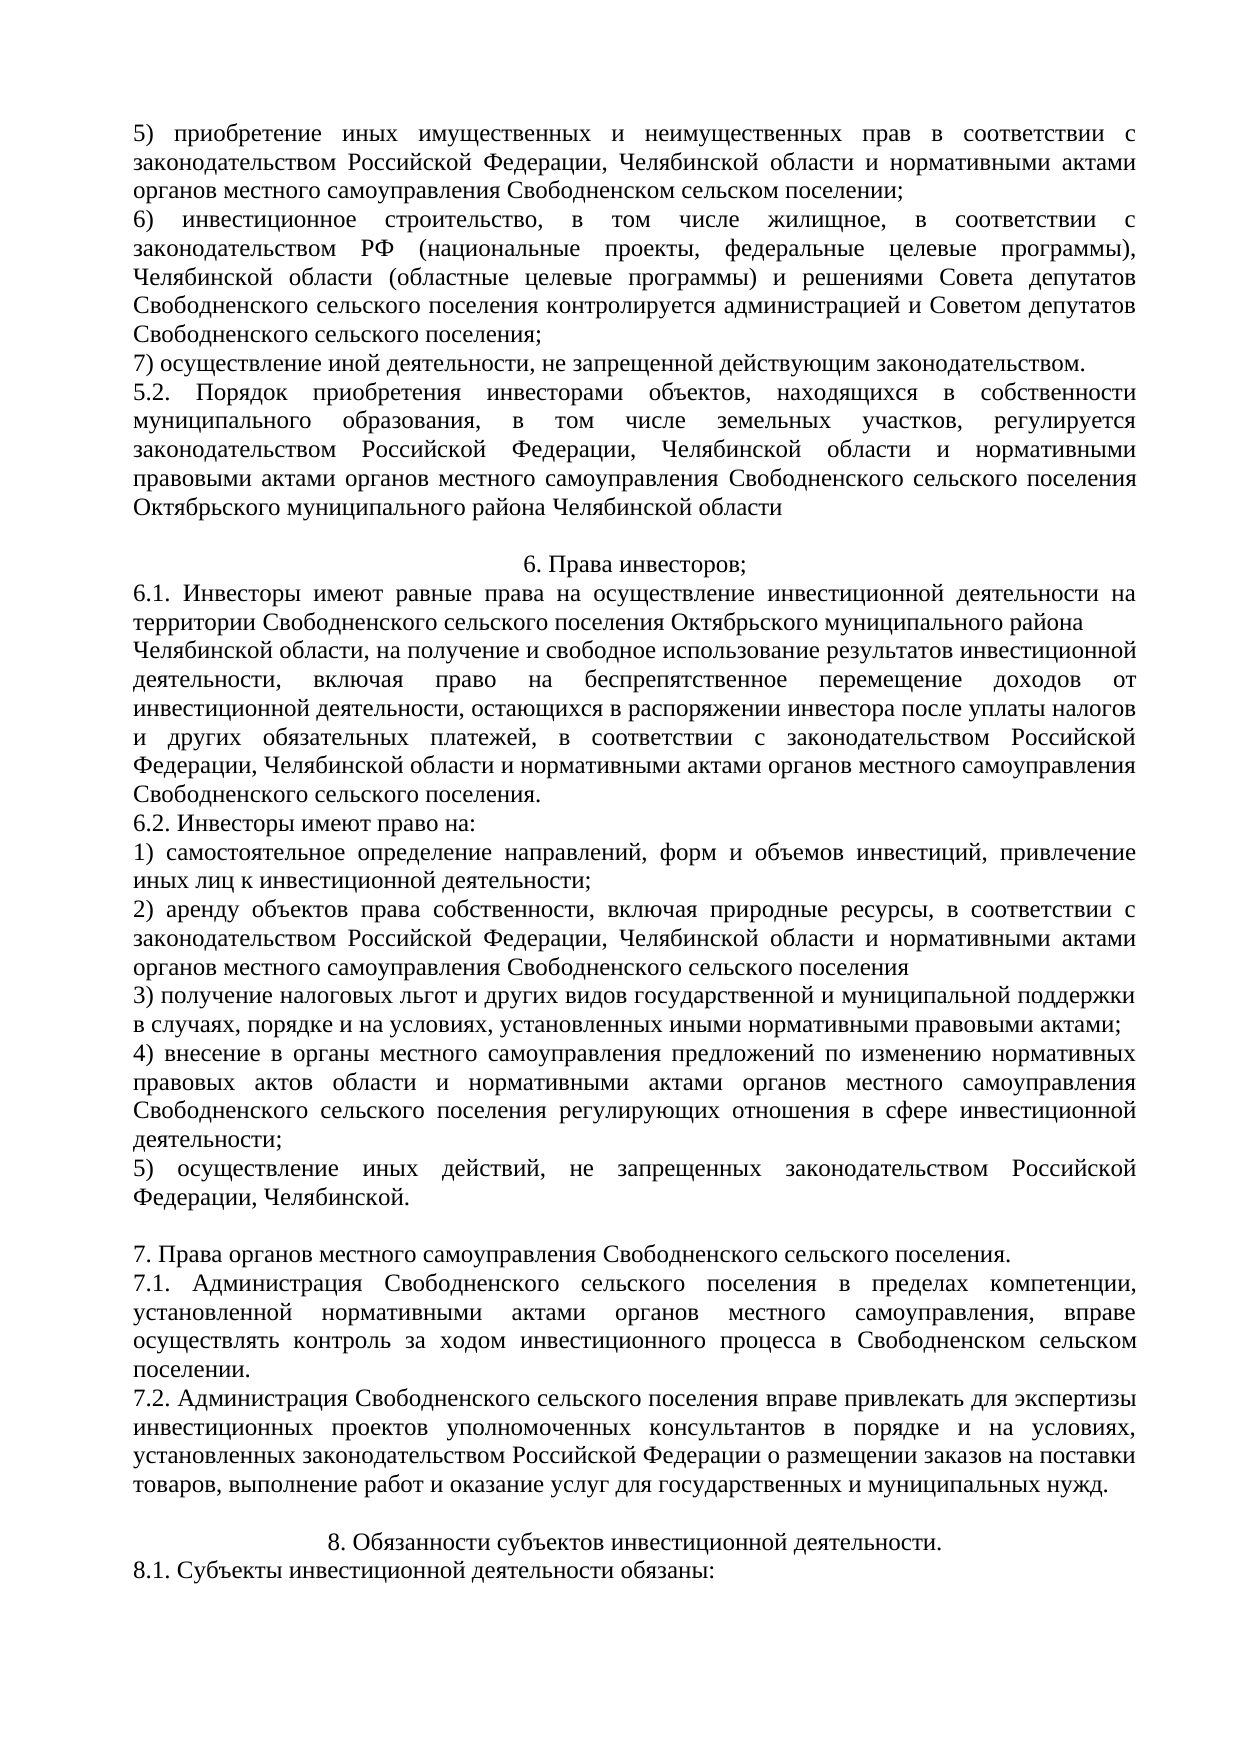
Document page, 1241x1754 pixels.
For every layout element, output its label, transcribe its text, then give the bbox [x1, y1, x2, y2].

text 6) инвестиционное строительство, в том числе жилищное, в соответствии с законодательством РФ (национальные проекты, федеральные целевые программы), Челябинской области (областные целевые программы) и решениями Совета депутатов Свободненского сельского поселения контролируется администрацией и Советом депутатов Свободненского сельского поселения; [133, 204, 1137, 348]
text 7. Права органов местного самоуправления Свободненского сельского поселения. [133, 1239, 1137, 1268]
text 6.2. Инвесторы имеют право на: [133, 808, 1137, 837]
text 1) самостоятельное определение направлений, форм и объемов инвестиций, привлечение иных лиц к инвестиционной деятельности; [133, 837, 1137, 894]
text 7) осуществление иной деятельности, не запрещенной действующим законодательством. [133, 348, 1137, 377]
text 6. Права инвесторов; [133, 549, 1137, 578]
text 5.2. Порядок приобретения инвесторами объектов, находящихся в собственности муниципального образования, в том числе земельных участков, регулируется законодательством Российской Федерации, Челябинской области и нормативными правовыми актами органов местного самоуправления Свободненского сельского поселения Октябрьского муниципального района Челябинской области [133, 377, 1137, 521]
text 2) аренду объектов права собственности, включая природные ресурсы, в соответствии с законодательством Российской Федерации, Челябинской области и нормативными актами органов местного самоуправления Свободненского сельского поселения [133, 894, 1137, 981]
text 5) приобретение иных имущественных и неимущественных прав в соответствии с законодательством Российской Федерации, Челябинской области и нормативными актами органов местного самоуправления Свободненском сельском поселении; [133, 118, 1137, 204]
text 4) внесение в органы местного самоуправления предложений по изменению нормативных правовых актов области и нормативными актами органов местного самоуправления Свободненского сельского поселения регулирующих отношения в сфере инвестиционной деятельности; [133, 1038, 1137, 1153]
text 8.1. Субъекты инвестиционной деятельности обязаны: [133, 1556, 1137, 1584]
text 5) осуществление иных действий, не запрещенных законодательством Российской Федерации, Челябинской. [133, 1153, 1137, 1211]
text 7.2. Администрация Свободненского сельского поселения вправе привлекать для экспертизы инвестиционных проектов уполномоченных консультантов в порядке и на условиях, установленных законодательством Российской Федерации о размещении заказов на поставки товаров, выполнение работ и оказание услуг для государственных и муниципальных нужд. [133, 1383, 1137, 1498]
text 8. Обязанности субъектов инвестиционной деятельности. [133, 1527, 1137, 1556]
text 6.1. Инвесторы имеют равные права на осуществление инвестиционной деятельности на территории Свободненского сельского поселения Октябрьского муниципального района [133, 578, 1137, 636]
text 3) получение налоговых льгот и других видов государственной и муниципальной поддержки в случаях, порядке и на условиях, установленных иными нормативными правовыми актами; [133, 981, 1137, 1038]
text 7.1. Администрация Свободненского сельского поселения в пределах компетенции, установленной нормативными актами органов местного самоуправления, вправе осуществлять контроль за ходом инвестиционного процесса в Свободненском сельском поселении. [133, 1268, 1137, 1383]
text Челябинской области, на получение и свободное использование результатов инвестиционной деятельности, включая право на беспрепятственное перемещение доходов от инвестиционной деятельности, остающихся в распоряжении инвестора после уплаты налогов и других обязательных платежей, в соответствии с законодательством Российской Федерации, Челябинской области и нормативными актами органов местного самоуправления Свободненского сельского поселения. [133, 636, 1137, 808]
